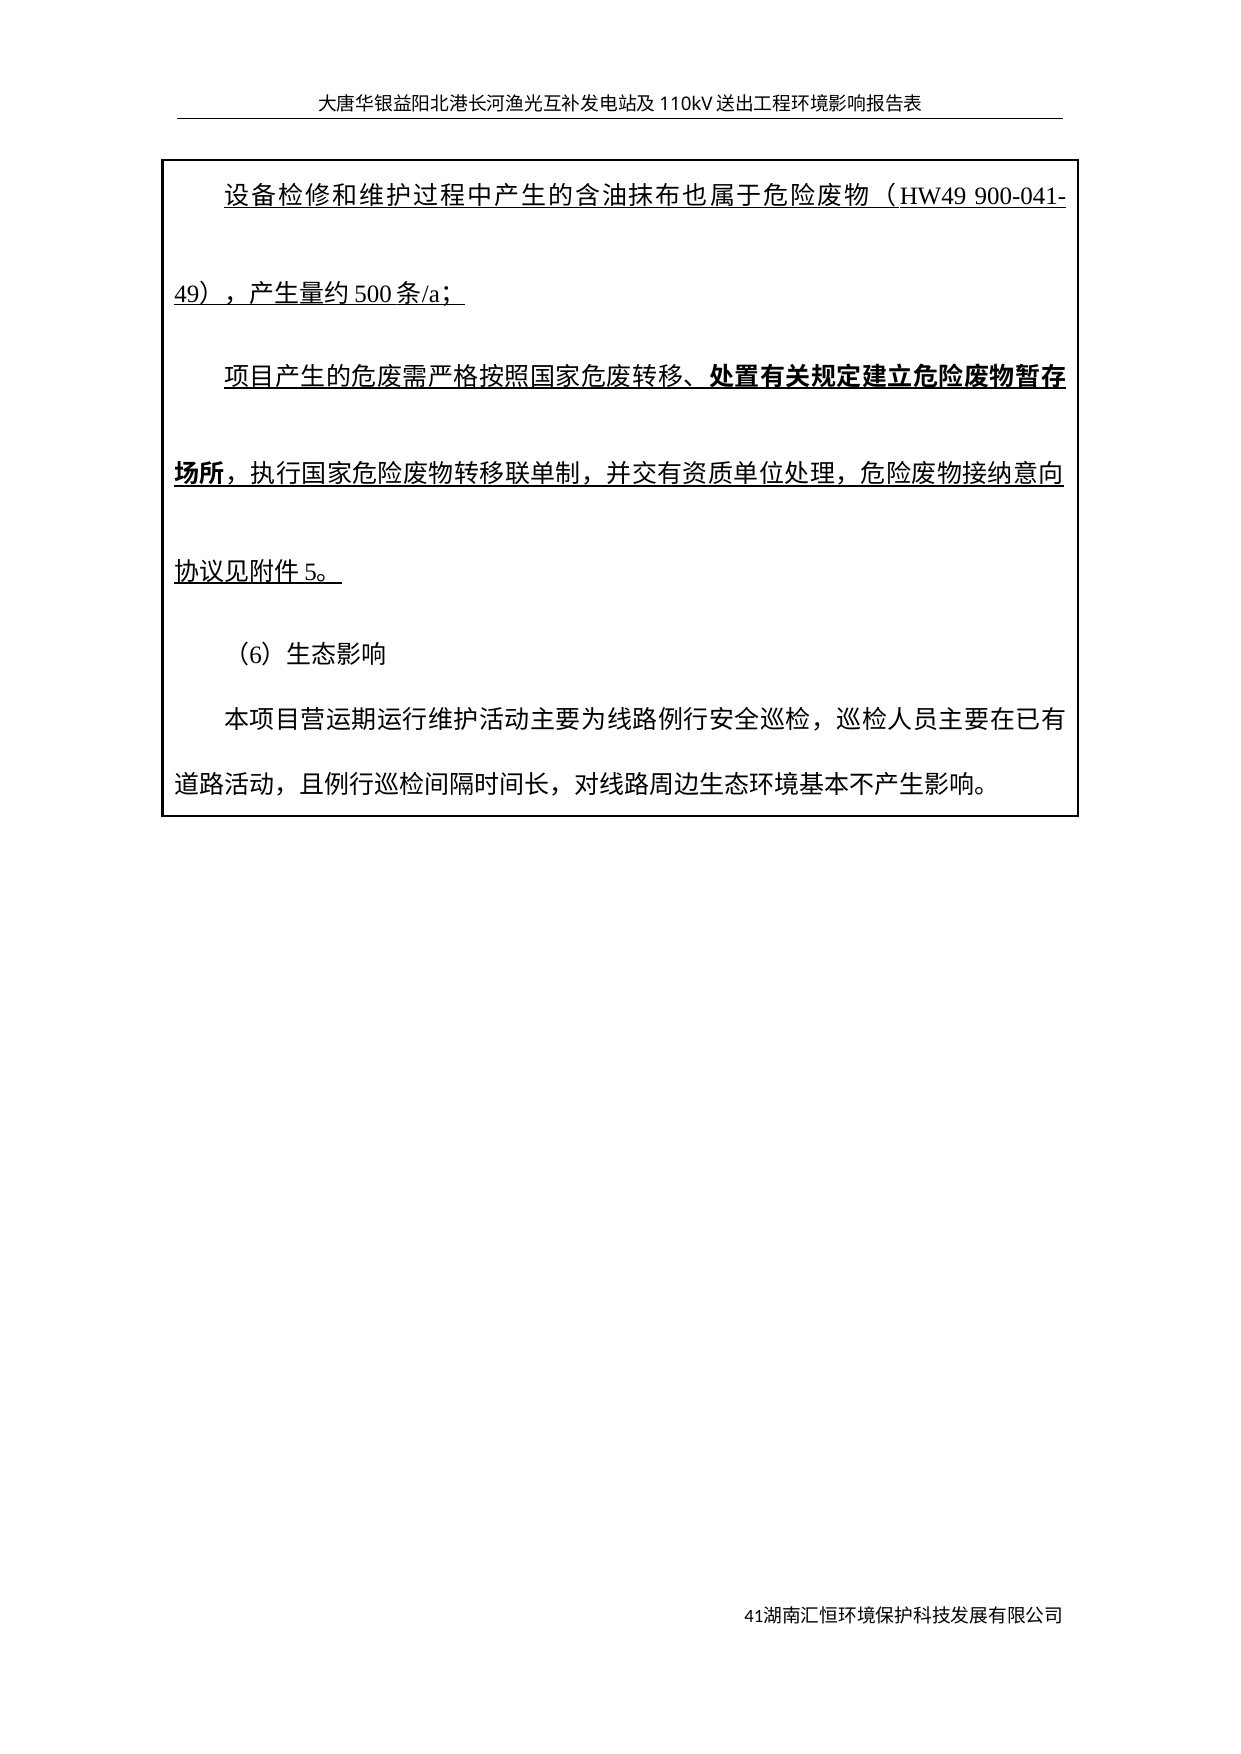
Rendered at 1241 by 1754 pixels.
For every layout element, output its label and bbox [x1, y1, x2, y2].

table_header [164, 161, 1077, 815]
